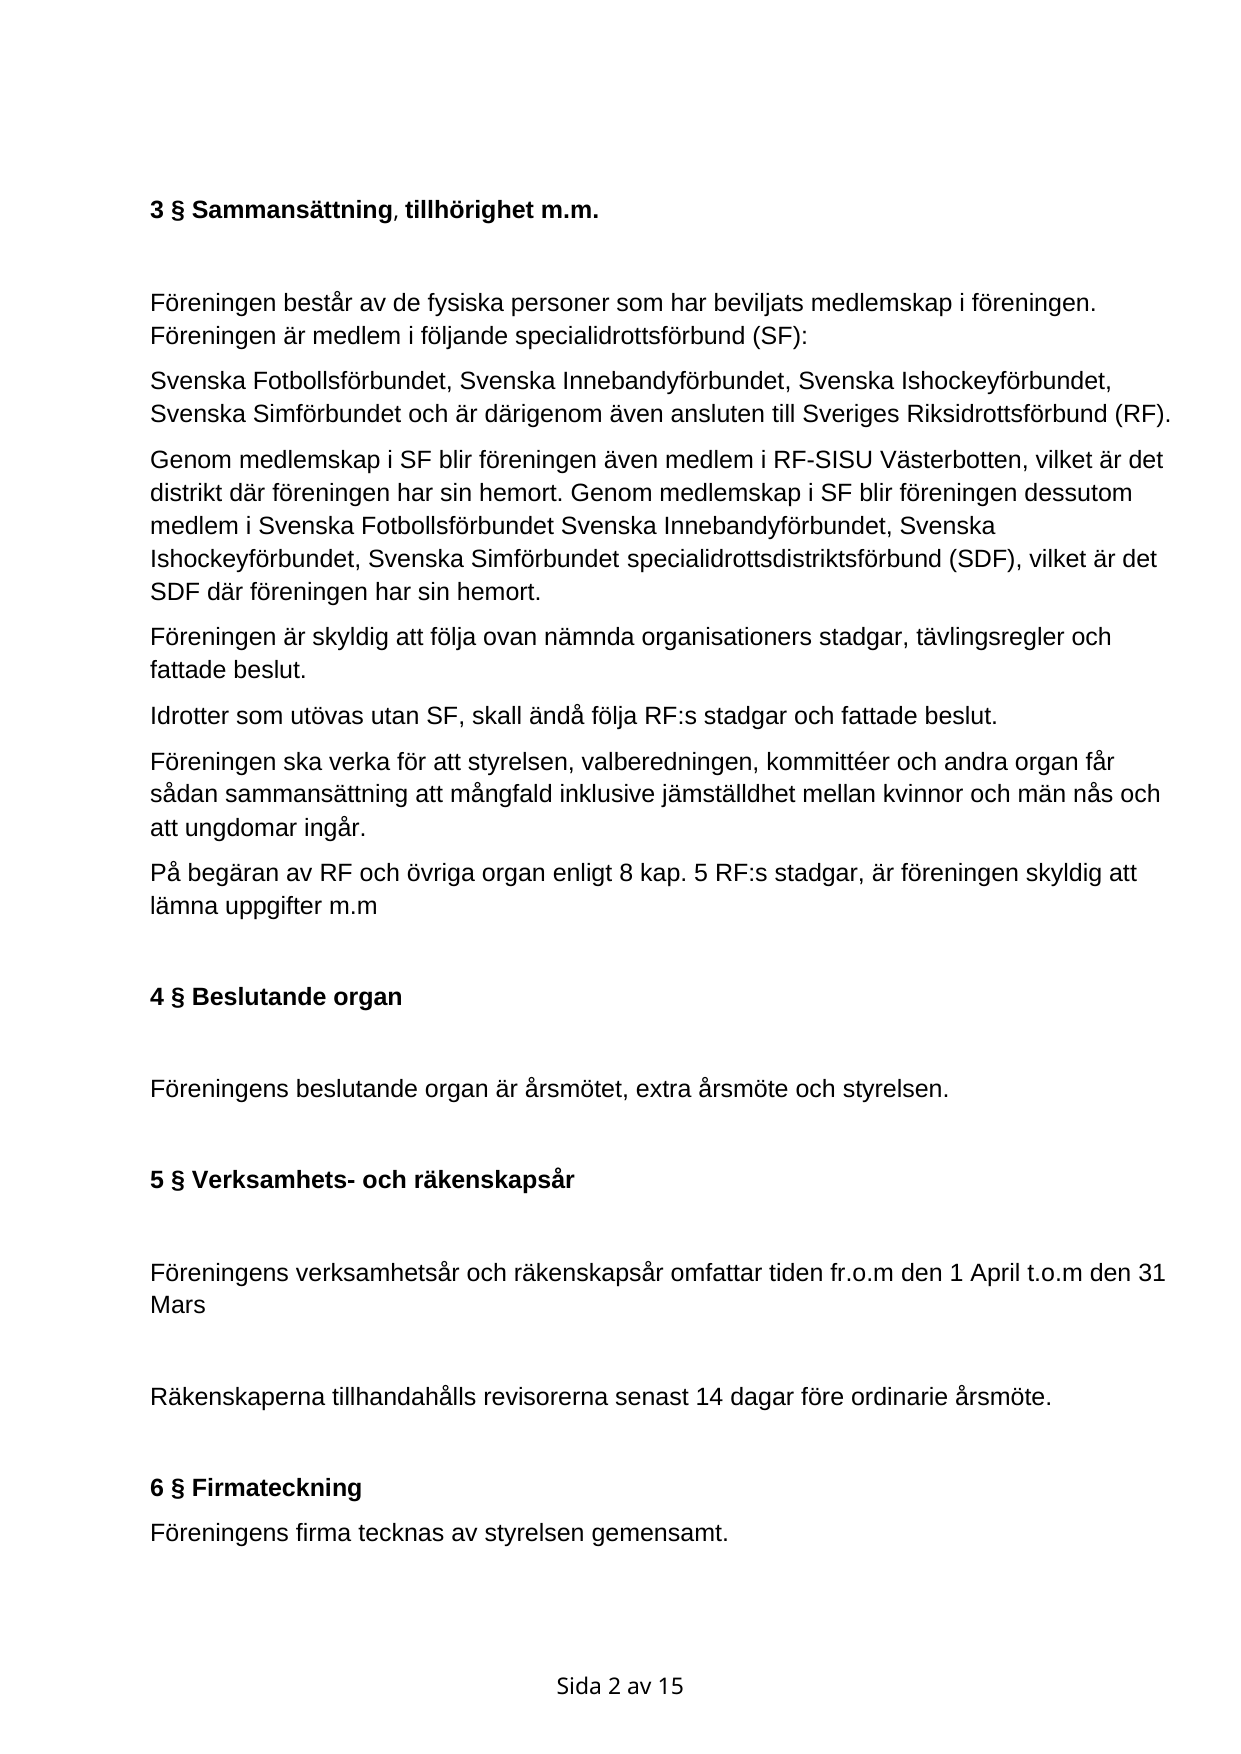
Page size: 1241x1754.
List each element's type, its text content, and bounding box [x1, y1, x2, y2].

text På begäran av RF och övriga organ enligt 8 kap. 5 RF:s stadgar, är föreningen skyldig att lämna uppgifter m.m [150, 858, 1179, 920]
text Föreningens beslutande organ är årsmötet, extra årsmöte och styrelsen. [150, 1074, 1179, 1103]
text Idrotter som utövas utan SF, skall ändå följa RF:s stadgar och fattade beslut. [150, 701, 1179, 730]
text Räkenskaperna tillhandahålls revisorerna senast 14 dagar före ordinarie årsmöte. [150, 1382, 1090, 1410]
text Föreningens firma tecknas av styrelsen gemensamt. [150, 1518, 1179, 1547]
text 3 § Sammansättning, tillhörighet m.m. [150, 196, 1179, 225]
text Föreningens verksamhetsår och räkenskapsår omfattar tiden fr.o.m den 1 April t.o.m den 31 Mars [150, 1257, 1179, 1319]
text 5 § Verksamhets- och räkenskapsår [150, 1165, 1090, 1194]
text Svenska Fotbollsförbundet, Svenska Innebandyförbundet, Svenska Ishockeyförbundet, Svenska Simförbundet och är därigenom även ansluten till Sveriges Riksidrottsförbund (RF). [150, 366, 1179, 428]
text Föreningen ska verka för att styrelsen, valberedningen, kommittéer och andra organ får sådan sammansättning att mångfald inklusive jämställdhet mellan kvinnor och män nås och att ungdomar ingår. [150, 746, 1179, 841]
text 4 § Beslutande organ [150, 982, 1090, 1011]
text Genom medlemskap i SF blir föreningen även medlem i RF-SISU Västerbotten, vilket är det distrikt där föreningen har sin hemort. Genom medlemskap i SF blir föreningen dessutom medlem i Svenska Fotbollsförbundet Svenska Innebandyförbundet, Svenska Ishockeyförbundet, Svenska Simförbundet specialidrottsdistriktsförbund (SDF), vilket är det SDF där föreningen har sin hemort. [150, 445, 1179, 606]
text Föreningen består av de fysiska personer som har beviljats medlemskap i föreningen. Föreningen är medlem i följande specialidrottsförbund (SF): [150, 288, 1179, 349]
text 6 § Firmateckning [150, 1473, 1179, 1501]
text Föreningen är skyldig att följa ovan nämnda organisationers stadgar, tävlingsregler och fattade beslut. [150, 622, 1179, 684]
